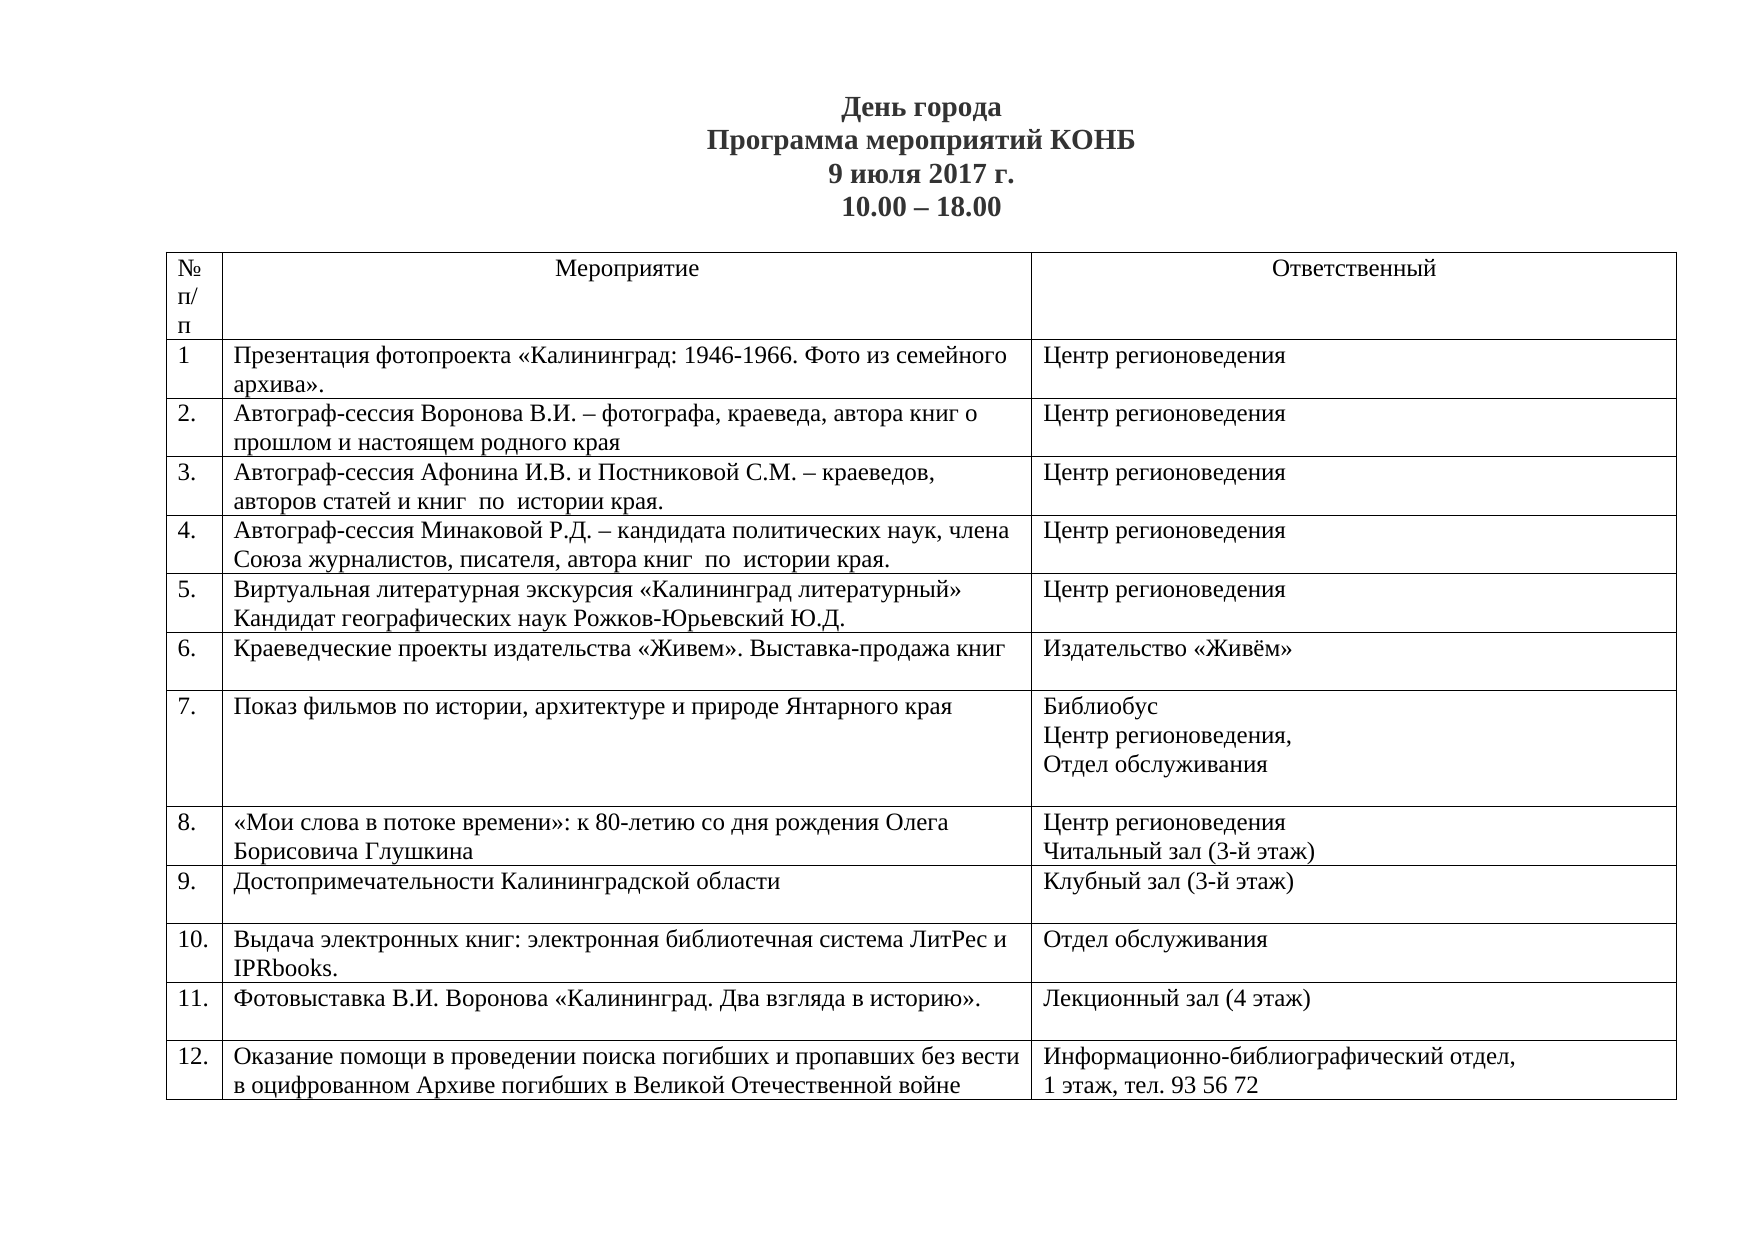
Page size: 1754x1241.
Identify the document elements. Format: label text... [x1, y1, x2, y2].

text 10.00 – 18.00 [177, 189, 1665, 223]
table_header Ответственный [1032, 253, 1676, 339]
table_cell 7. [167, 691, 222, 806]
table_cell 3. [167, 457, 222, 514]
table_cell 10. [167, 924, 222, 982]
table_cell 12. [167, 1041, 222, 1099]
table_cell Показ фильмов по истории, архитектуре и природе Янтарного края [223, 691, 1031, 806]
table_cell Оказание помощи в проведении поиска погибших и пропавших без вести в оцифрованном Архиве погибших в Великой Отечественной войне [223, 1041, 1031, 1099]
table_cell Лекционный зал (4 этаж) [1032, 983, 1676, 1040]
table_cell 4. [167, 516, 222, 573]
table_cell 5. [167, 574, 222, 632]
table_cell Центр регионоведения [1032, 457, 1676, 514]
table_cell Центр регионоведения [1032, 516, 1676, 573]
table_cell Выдача электронных книг: электронная библиотечная система ЛитРес и IPRbooks. [223, 924, 1031, 982]
table_cell Автограф-сессия Воронова В.И. – фотографа, краеведа, автора книг о прошлом и настоящем родного края [223, 399, 1031, 456]
table_cell 6. [167, 633, 222, 690]
table_cell 9. [167, 866, 222, 923]
table_cell 2. [167, 399, 222, 456]
table_cell Центр регионоведения Читальный зал (3-й этаж) [1032, 807, 1676, 865]
table_cell Центр регионоведения [1032, 399, 1676, 456]
table_cell Библиобус Центр регионоведения, Отдел обслуживания [1032, 691, 1676, 806]
table_cell Центр регионоведения [1032, 340, 1676, 397]
table_cell Издательство «Живём» [1032, 633, 1676, 690]
table_cell «Мои слова в потоке времени»: к 80-летию со дня рождения Олега Борисовича Глушкина [223, 807, 1031, 865]
table_cell Клубный зал (3-й этаж) [1032, 866, 1676, 923]
table_cell 1 [167, 340, 222, 397]
text 9 июля 2017 г. [177, 156, 1665, 189]
table_cell Фотовыставка В.И. Воронова «Калининград. Два взгляда в историю». [223, 983, 1031, 1040]
table_cell Автограф-сессия Афонина И.В. и Постниковой С.М. – краеведов, авторов статей и книг по истории края. [223, 457, 1031, 514]
text Программа мероприятий КОНБ [177, 122, 1665, 156]
table_cell 11. [167, 983, 222, 1040]
table_cell Краеведческие проекты издательства «Живем». Выставка-продажа книг [223, 633, 1031, 690]
table_cell Информационно-библиографический отдел, 1 этаж, тел. 93 56 72 [1032, 1041, 1676, 1099]
table_cell Достопримечательности Калининградской области [223, 866, 1031, 923]
table_cell Отдел обслуживания [1032, 924, 1676, 982]
table_header Мероприятие [223, 253, 1031, 339]
text День города [177, 89, 1665, 122]
table_cell 8. [167, 807, 222, 865]
table_cell Автограф-сессия Минаковой Р.Д. – кандидата политических наук, члена Союза журналистов, писателя, автора книг по истории края. [223, 516, 1031, 573]
table_header № п/п [167, 253, 222, 339]
table_cell Презентация фотопроекта «Калининград: 1946-1966. Фото из семейного архива». [223, 340, 1031, 397]
table_cell Виртуальная литературная экскурсия «Калининград литературный» Кандидат географических наук Рожков-Юрьевский Ю.Д. [223, 574, 1031, 632]
table_cell Центр регионоведения [1032, 574, 1676, 632]
